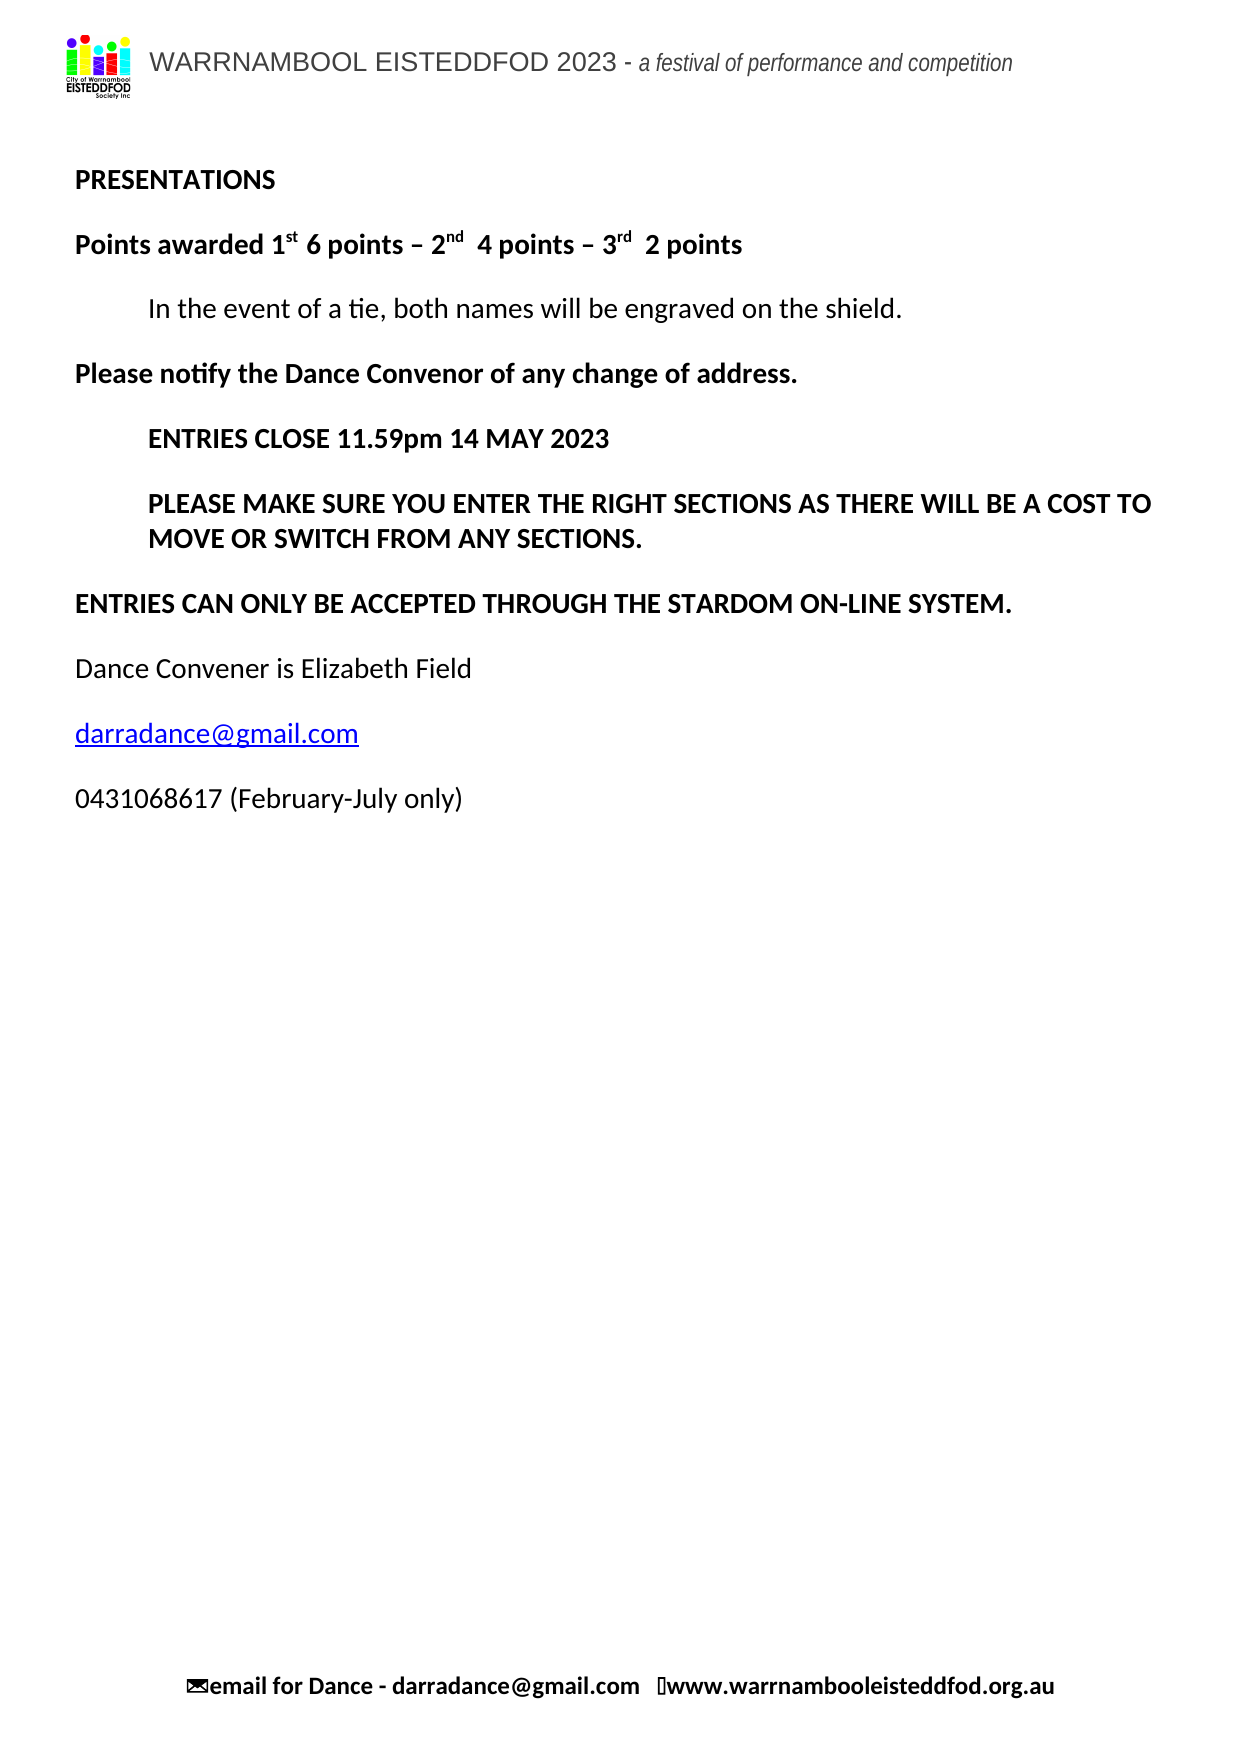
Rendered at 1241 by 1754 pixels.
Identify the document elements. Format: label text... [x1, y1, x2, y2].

text In the event of a tie, both names will be engraved on the shield. [148, 291, 1165, 326]
text ENTRIES CAN ONLY BE ACCEPTED THROUGH THE STARDOM ON-LINE SYSTEM. [75, 585, 1165, 621]
text darradance@gmail.com [75, 715, 1165, 751]
picture [66, 35, 131, 99]
text 0431068617 (February-July only) [75, 780, 1165, 815]
text ENTRIES CLOSE 11.59pm 14 MAY 2023 [148, 420, 1165, 456]
text Please notify the Dance Convenor of any change of address. [75, 355, 1165, 391]
text Points awarded 1st 6 points – 2nd 4 points – 3rd 2 points [75, 226, 1165, 261]
text PRESENTATIONS [75, 161, 1165, 197]
text PLEASE MAKE SURE YOU ENTER THE RIGHT SECTIONS AS THERE WILL BE A COST TO MOVE OR SWITCH FROM ANY SECTIONS. [148, 485, 1165, 556]
text Dance Convener is Elizabeth Field [75, 650, 1165, 686]
